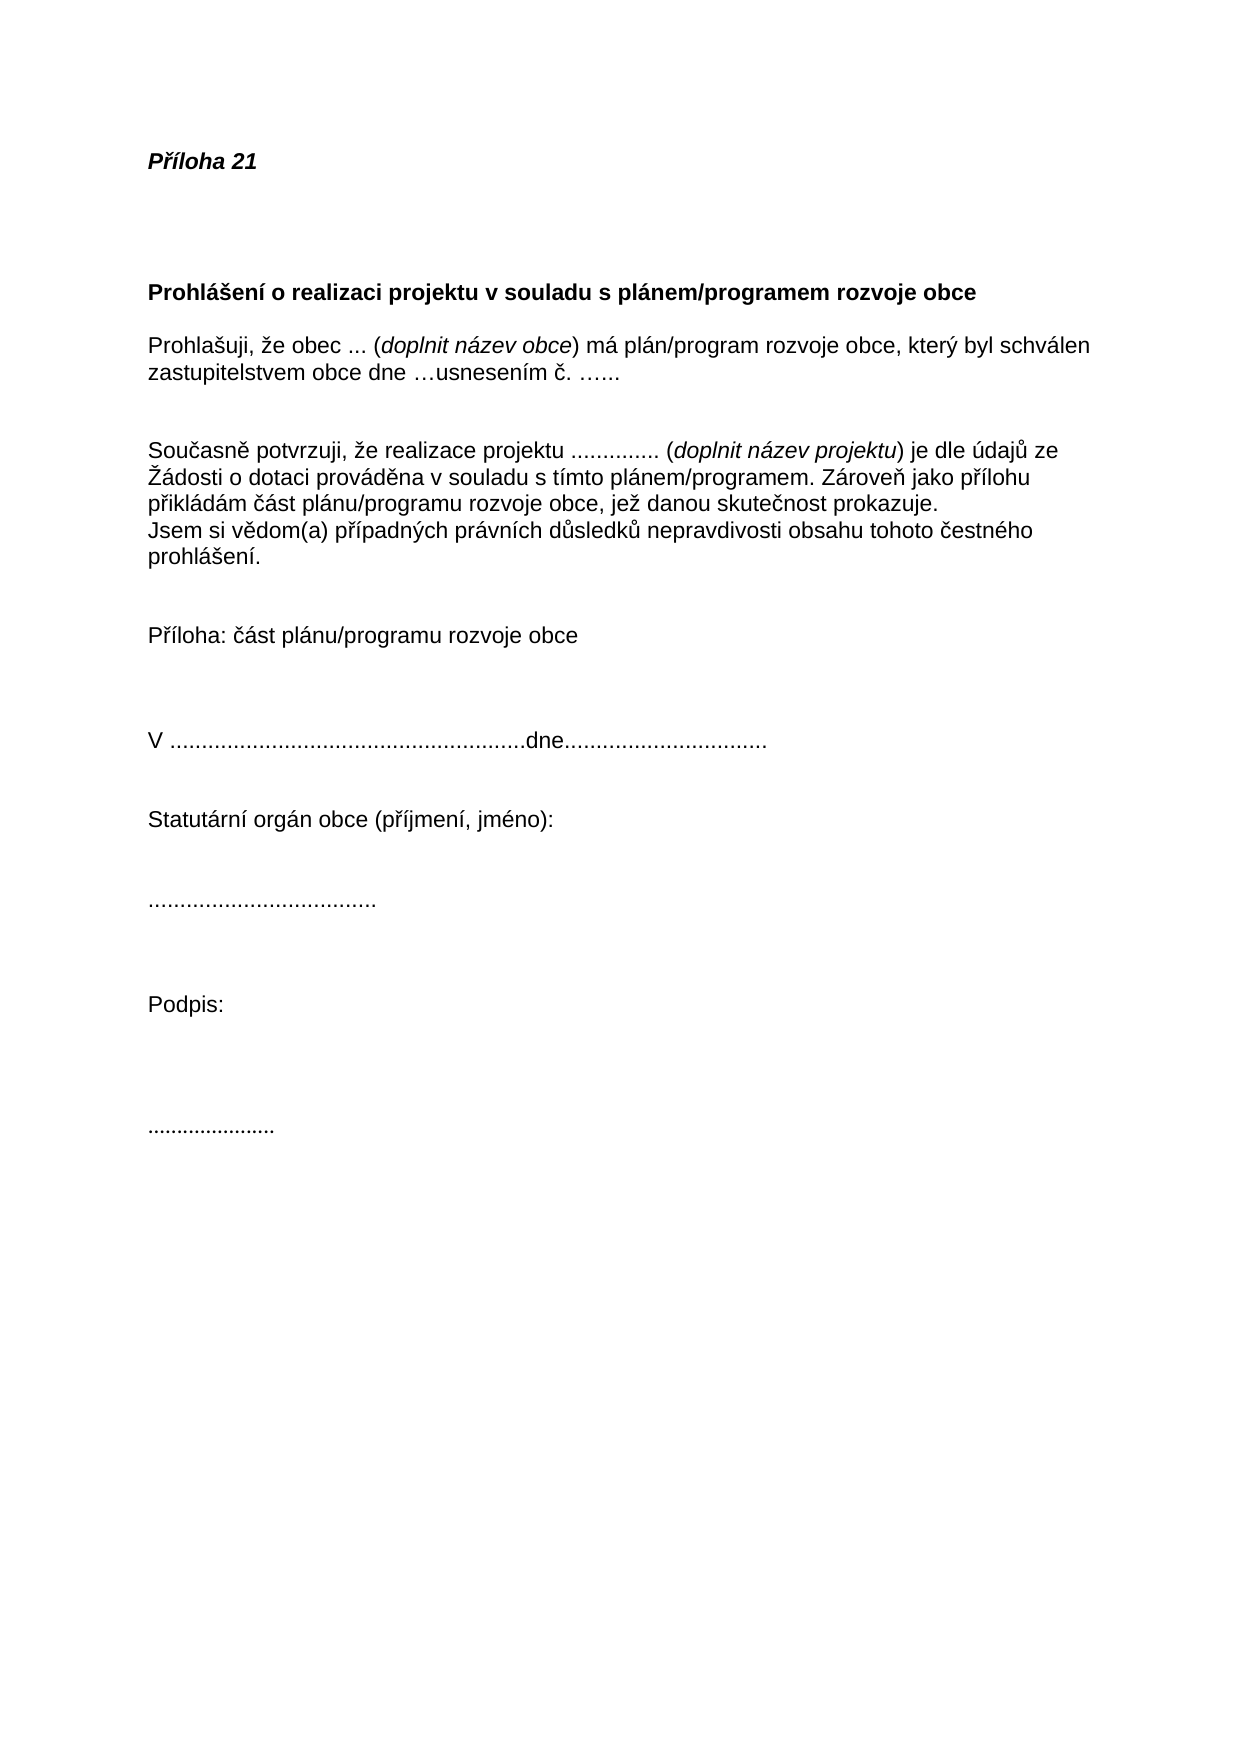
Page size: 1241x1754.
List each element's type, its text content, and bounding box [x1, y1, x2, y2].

text Příloha: část plánu/programu rozvoje obce [148, 622, 1093, 648]
text Jsem si vědom(a) případných právních důsledků nepravdivosti obsahu tohoto čestného prohlášení. [148, 517, 1093, 569]
text Prohlášení o realizaci projektu v souladu s plánem/programem rozvoje obce [148, 279, 1093, 306]
text Prohlašuji, že obec ... (doplnit název obce) má plán/program rozvoje obce, který byl schválen zastupitelstvem obce dne …usnesením č. …... [148, 332, 1093, 385]
text ...................... [148, 1111, 1093, 1139]
text Statutární orgán obce (příjmení, jméno): [148, 806, 1093, 833]
text V ........................................................dne................................ [148, 727, 1093, 754]
text Současně potvrzuji, že realizace projektu .............. (doplnit název projektu) je dle údajů ze Žádosti o dotaci prováděna v souladu s tímto plánem/programem. Zároveň jako přílohu přikládám část plánu/programu rozvoje obce, jež danou skutečnost prokazuje. [148, 437, 1093, 517]
text Podpis: [148, 991, 1093, 1017]
text .................................... [148, 886, 1093, 912]
text Příloha 21 [148, 148, 1093, 174]
